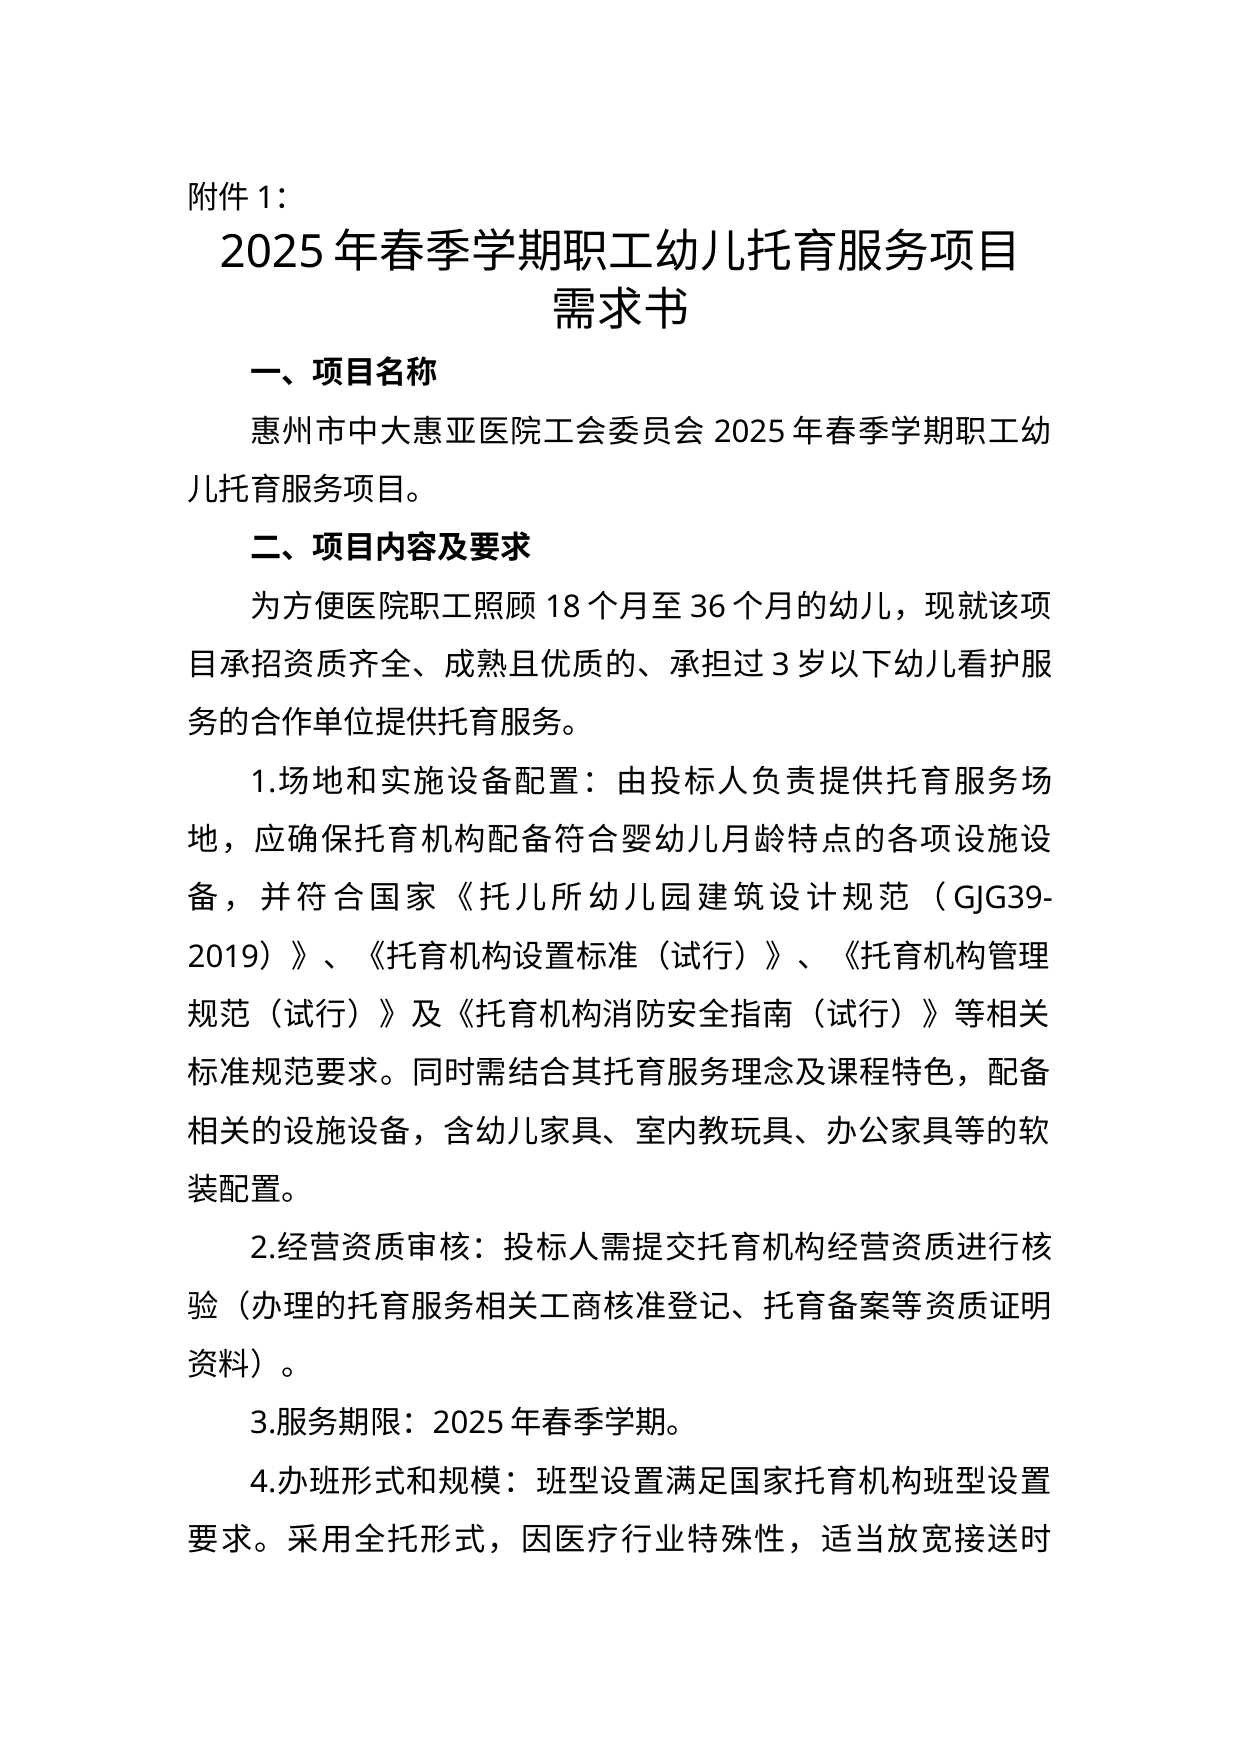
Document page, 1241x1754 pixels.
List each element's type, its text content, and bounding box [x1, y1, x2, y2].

text 3.服务期限：2025年春季学期。 [187, 1387, 1053, 1445]
text 2025年春季学期职工幼儿托育服务项目 [187, 220, 1053, 279]
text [187, 1445, 1053, 1562]
text 一、项目名称 [187, 337, 1053, 395]
text 附件1： [187, 162, 1053, 220]
list 2.经营资质审核：投标人需提交托育机构经营资质进行核验（办理的托育服务相关工商核准登记、托育备案等资质证明资料）。 [187, 1212, 1053, 1387]
text 惠州市中大惠亚医院工会委员会2025年春季学期职工幼儿托育服务项目。 [187, 395, 1053, 512]
text 需求书 [187, 279, 1053, 337]
text 为方便医院职工照顾18个月至36个月的幼儿，现就该项目承招资质齐全、成熟且优质的、承担过3岁以下幼儿看护服务的合作单位提供托育服务。 [187, 570, 1053, 745]
text 二、项目内容及要求 [187, 512, 1053, 570]
list 1.场地和实施设备配置：由投标人负责提供托育服务场地，应确保托育机构配备符合婴幼儿月龄特点的各项设施设备，并符合国家《托儿所幼儿园建筑设计规范（GJG39-2019）》、《托育机构设置标准（试行）》、《托育机构管理规范（试行）》及《托育机构消防安全指南（试行）》等相关标准规范要求。同时需结合其托育服务理念及课程特色，配备相关的设施设备，含幼儿家具、室内教玩具、办公家具等的软装配置。 [187, 745, 1053, 1212]
